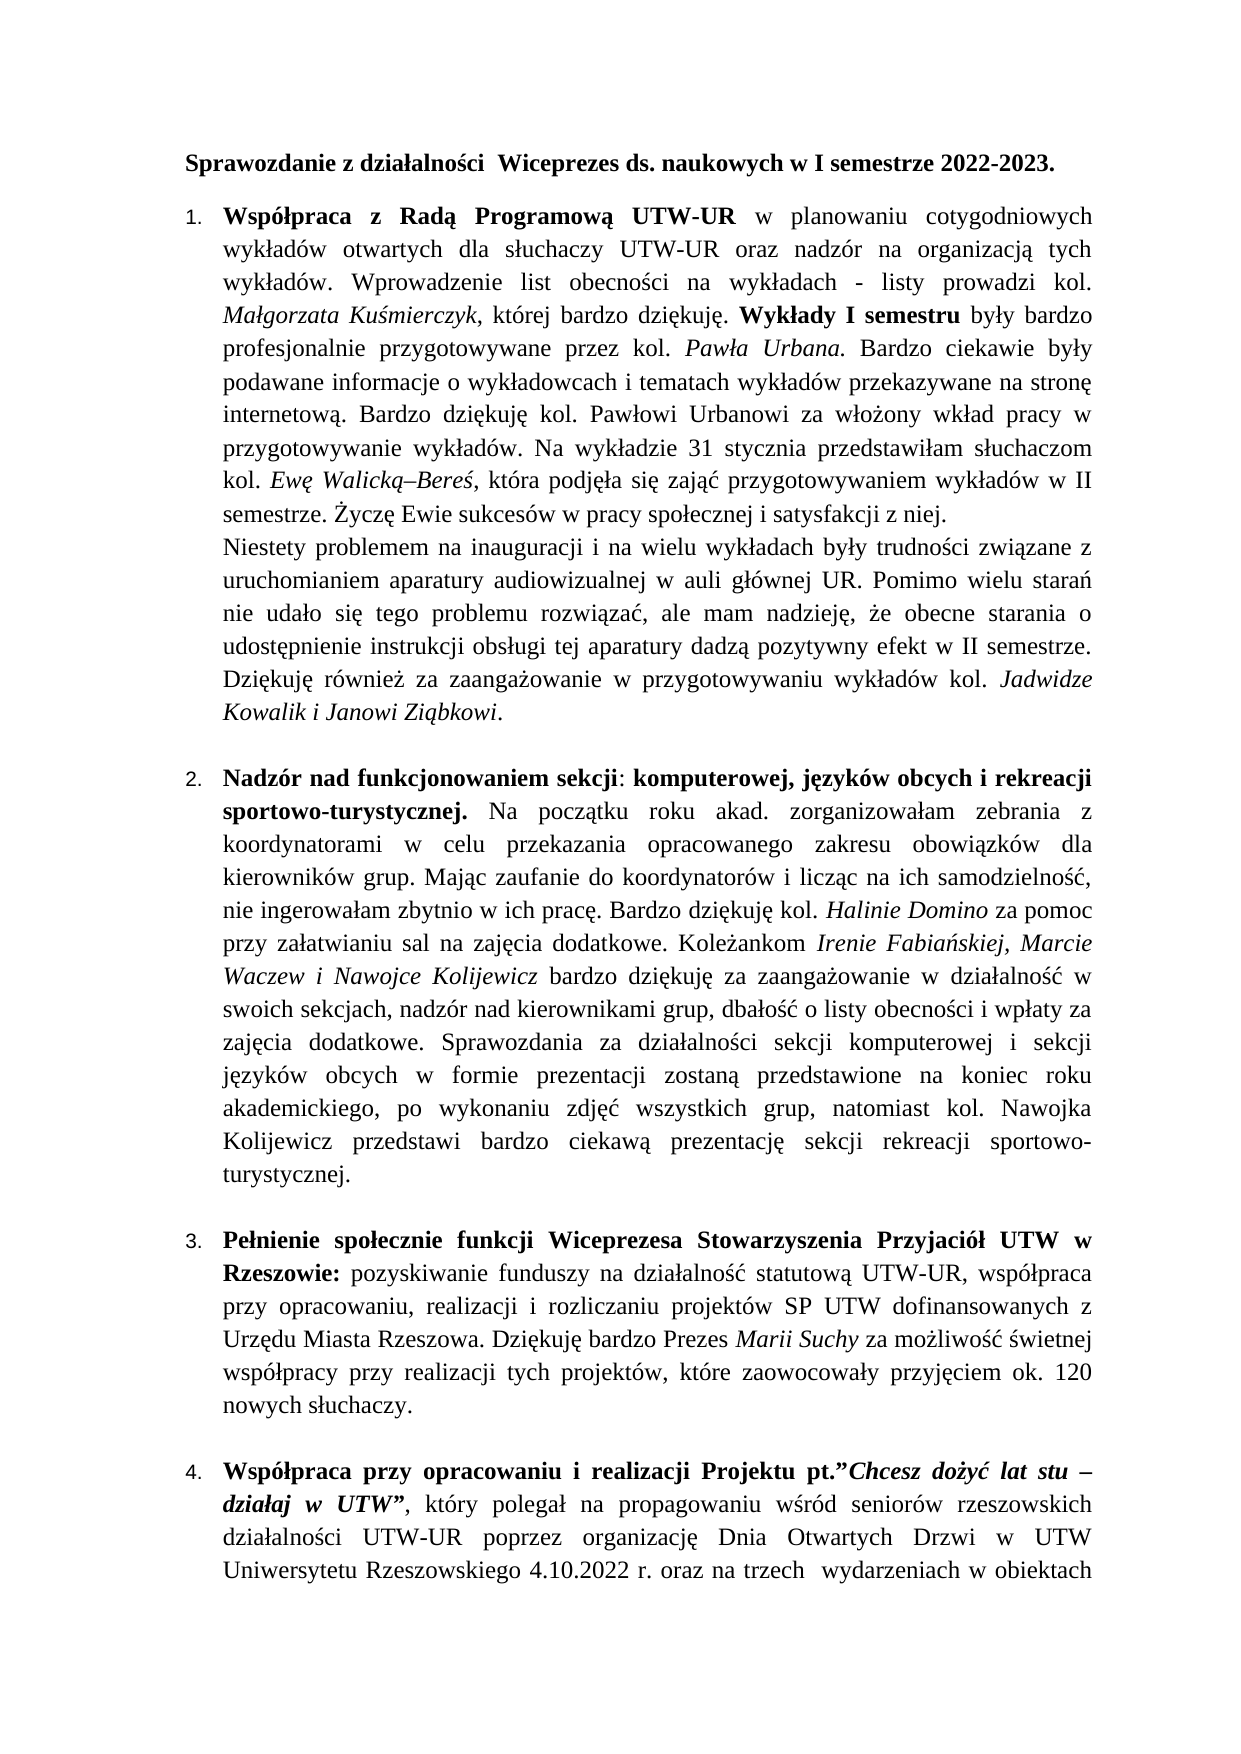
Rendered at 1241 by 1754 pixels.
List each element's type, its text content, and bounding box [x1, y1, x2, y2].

list Nadzór nad funkcjonowaniem sekcji: komputerowej, języków obcych i rekreacji sportowo-turystycznej. Na początku roku akad. zorganizowałam zebrania z koordynatorami w celu przekazania opracowanego zakresu obowiązków dla kierowników grup. Mając zaufanie do koordynatorów i licząc na ich samodzielność, nie ingerowałam zbytnio w ich pracę. Bardzo dziękuję kol. Halinie Domino za pomoc przy załatwianiu sal na zajęcia dodatkowe. Koleżankom Irenie Fabiańskiej, Marcie Waczew i Nawojce Kolijewicz bardzo dziękuję za zaangażowanie w działalność w swoich sekcjach, nadzór nad kierownikami grup, dbałość o listy obecności i wpłaty za zajęcia dodatkowe. Sprawozdania za działalności sekcji komputerowej i sekcji języków obcych w formie prezentacji zostaną przedstawione na koniec roku akademickiego, po wykonaniu zdjęć wszystkich grup, natomiast kol. Nawojka Kolijewicz przedstawi bardzo ciekawą prezentację sekcji rekreacji sportowo-turystycznej. [185, 763, 1093, 1188]
list Współpraca z Radą Programową UTW-UR w planowaniu cotygodniowych wykładów otwartych dla słuchaczy UTW-UR oraz nadzór na organizacją tych wykładów. Wprowadzenie list obecności na wykładach - listy prowadzi kol. Małgorzata Kuśmierczyk, której bardzo dziękuję. Wykłady I semestru były bardzo profesjonalnie przygotowywane przez kol. Pawła Urbana. Bardzo ciekawie były podawane informacje o wykładowcach i tematach wykładów przekazywane na stronę internetową. Bardzo dziękuję kol. Pawłowi Urbanowi za włożony wkład pracy w przygotowywanie wykładów. Na wykładzie 31 stycznia przedstawiłam słuchaczom kol. Ewę Walicką–Bereś, która podjęła się zająć przygotowywaniem wykładów w II semestrze. Życzę Ewie sukcesów w pracy społecznej i satysfakcji z niej. [185, 201, 1093, 527]
list Niestety problemem na inauguracji i na wielu wykładach były trudności związane z uruchomianiem aparatury audiowizualnej w auli głównej UR. Pomimo wielu starań nie udało się tego problemu rozwiązać, ale mam nadzieję, że obecne starania o udostępnienie instrukcji obsługi tej aparatury dadzą pozytywny efekt w II semestrze. Dziękuję również za zaangażowanie w przygotowywaniu wykładów kol. Jadwidze Kowalik i Janowi Ziąbkowi. [223, 532, 1093, 726]
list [185, 1456, 1093, 1584]
list Pełnienie społecznie funkcji Wiceprezesa Stowarzyszenia Przyjaciół UTW w Rzeszowie: pozyskiwanie funduszy na działalność statutową UTW-UR, współpraca przy opracowaniu, realizacji i rozliczaniu projektów SP UTW dofinansowanych z Urzędu Miasta Rzeszowa. Dziękuję bardzo Prezes Marii Suchy za możliwość świetnej współpracy przy realizacji tych projektów, które zaowocowały przyjęciem ok. 120 nowych słuchaczy. [185, 1225, 1093, 1419]
text Sprawozdanie z działalności Wiceprezes ds. naukowych w I semestrze 2022-2023. [148, 148, 1093, 176]
